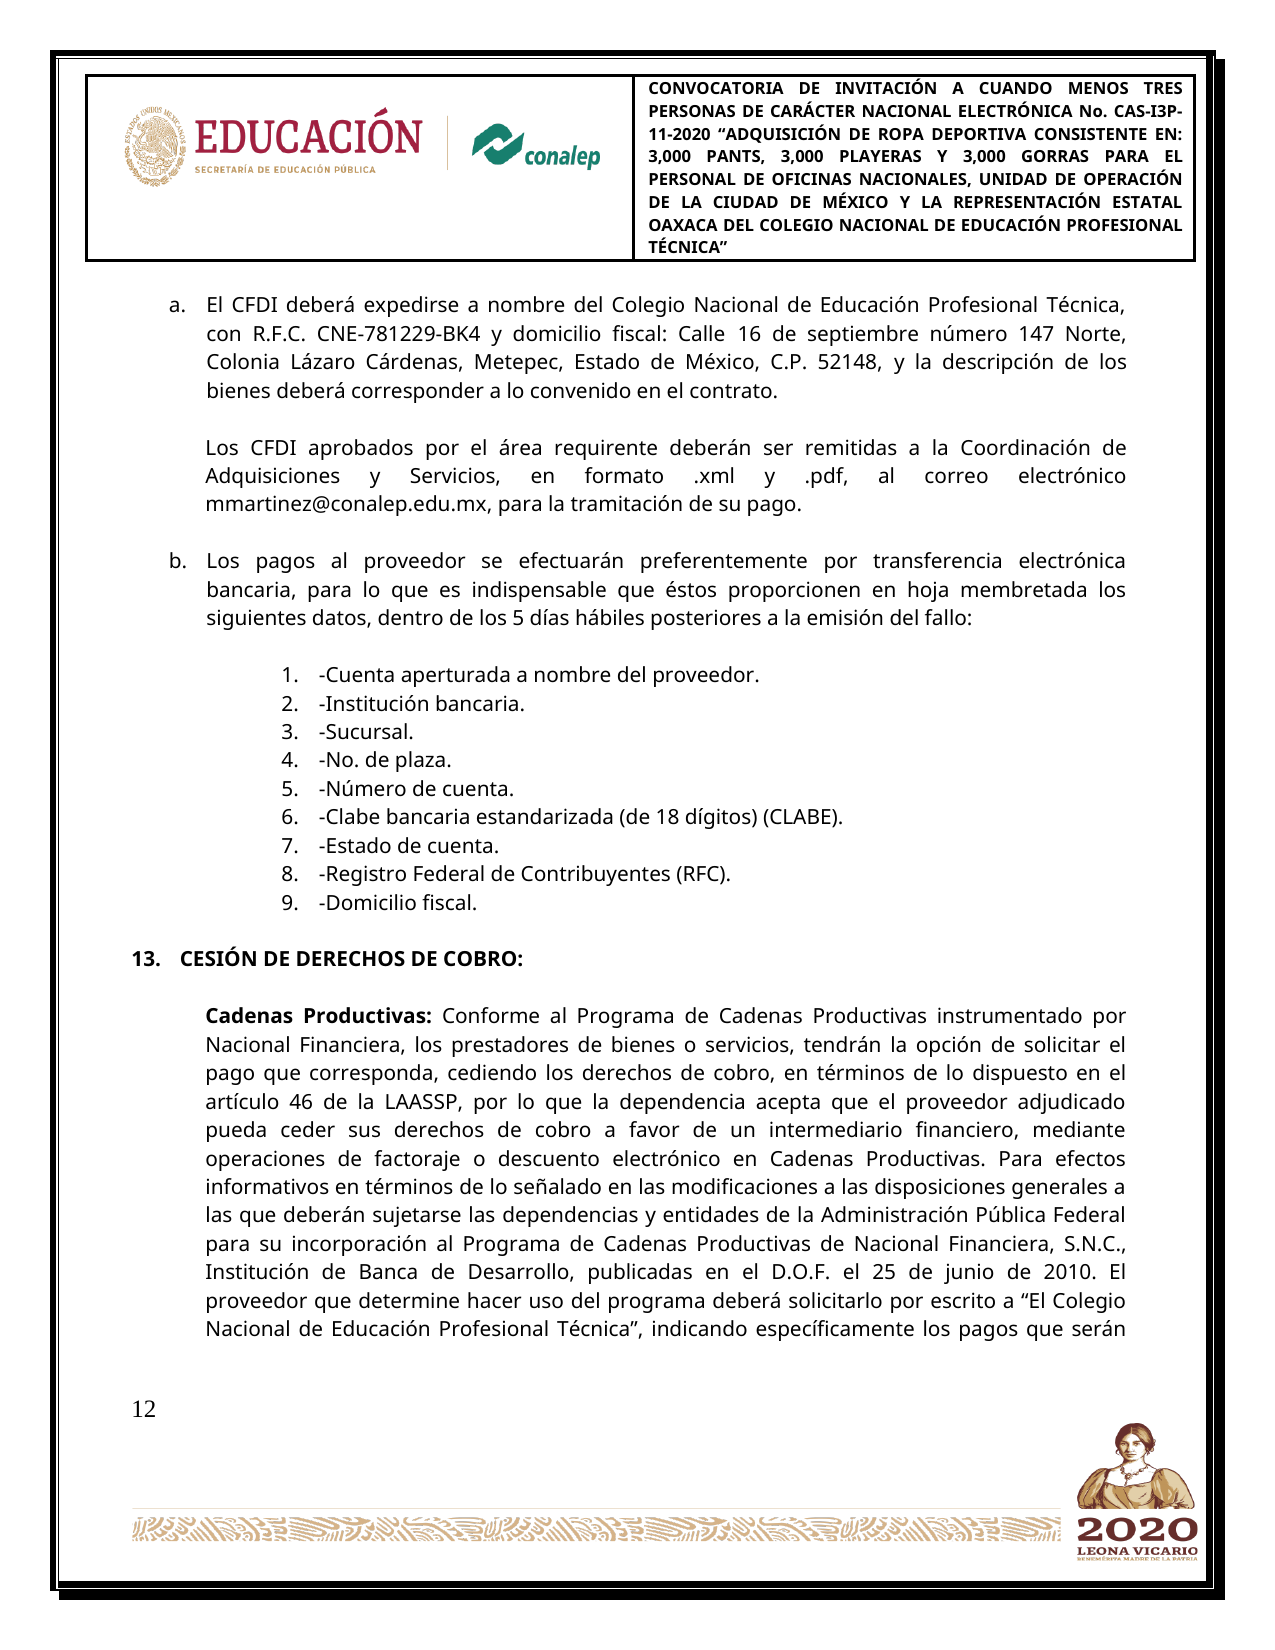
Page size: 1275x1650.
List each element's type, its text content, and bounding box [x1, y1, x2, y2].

list -Institución bancaria. [281, 689, 1127, 717]
list CESIÓN DE DERECHOS DE COBRO: [131, 944, 1127, 973]
list -Clabe bancaria estandarizada (de 18 dígitos) (CLABE). [281, 802, 1127, 831]
list Los pagos al proveedor se efectuarán preferentemente por transferencia electrónica bancaria, para lo que es indispensable que éstos proporcionen en hoja membretada los siguientes datos, dentro de los 5 días hábiles posteriores a la emisión del fallo: [169, 546, 1127, 632]
picture [131, 1423, 1198, 1561]
list -Número de cuenta. [281, 774, 1127, 802]
list -Registro Federal de Contribuyentes (RFC). [281, 859, 1127, 888]
text Los CFDI aprobados por el área requirente deberán ser remitidas a la Coordinación de Adquisiciones y Servicios, en formato .xml y .pdf, al correo electrónico mmartinez@conalep.edu.mx, para la tramitación de su pago. [205, 433, 1127, 518]
list -Domicilio fiscal. [281, 888, 1127, 916]
list -Estado de cuenta. [281, 831, 1127, 859]
list El CFDI deberá expedirse a nombre del Colegio Nacional de Educación Profesional Técnica, con R.F.C. CNE-781229-BK4 y domicilio fiscal: Calle 16 de septiembre número 147 Norte, Colonia Lázaro Cárdenas, Metepec, Estado de México, C.P. 52148, y la descripción de los bienes deberá corresponder a lo convenido en el contrato. [169, 291, 1127, 404]
list -No. de plaza. [281, 746, 1127, 774]
picture [106, 95, 618, 199]
list -Sucursal. [281, 717, 1127, 746]
list -Cuenta aperturada a nombre del proveedor. [281, 660, 1127, 689]
